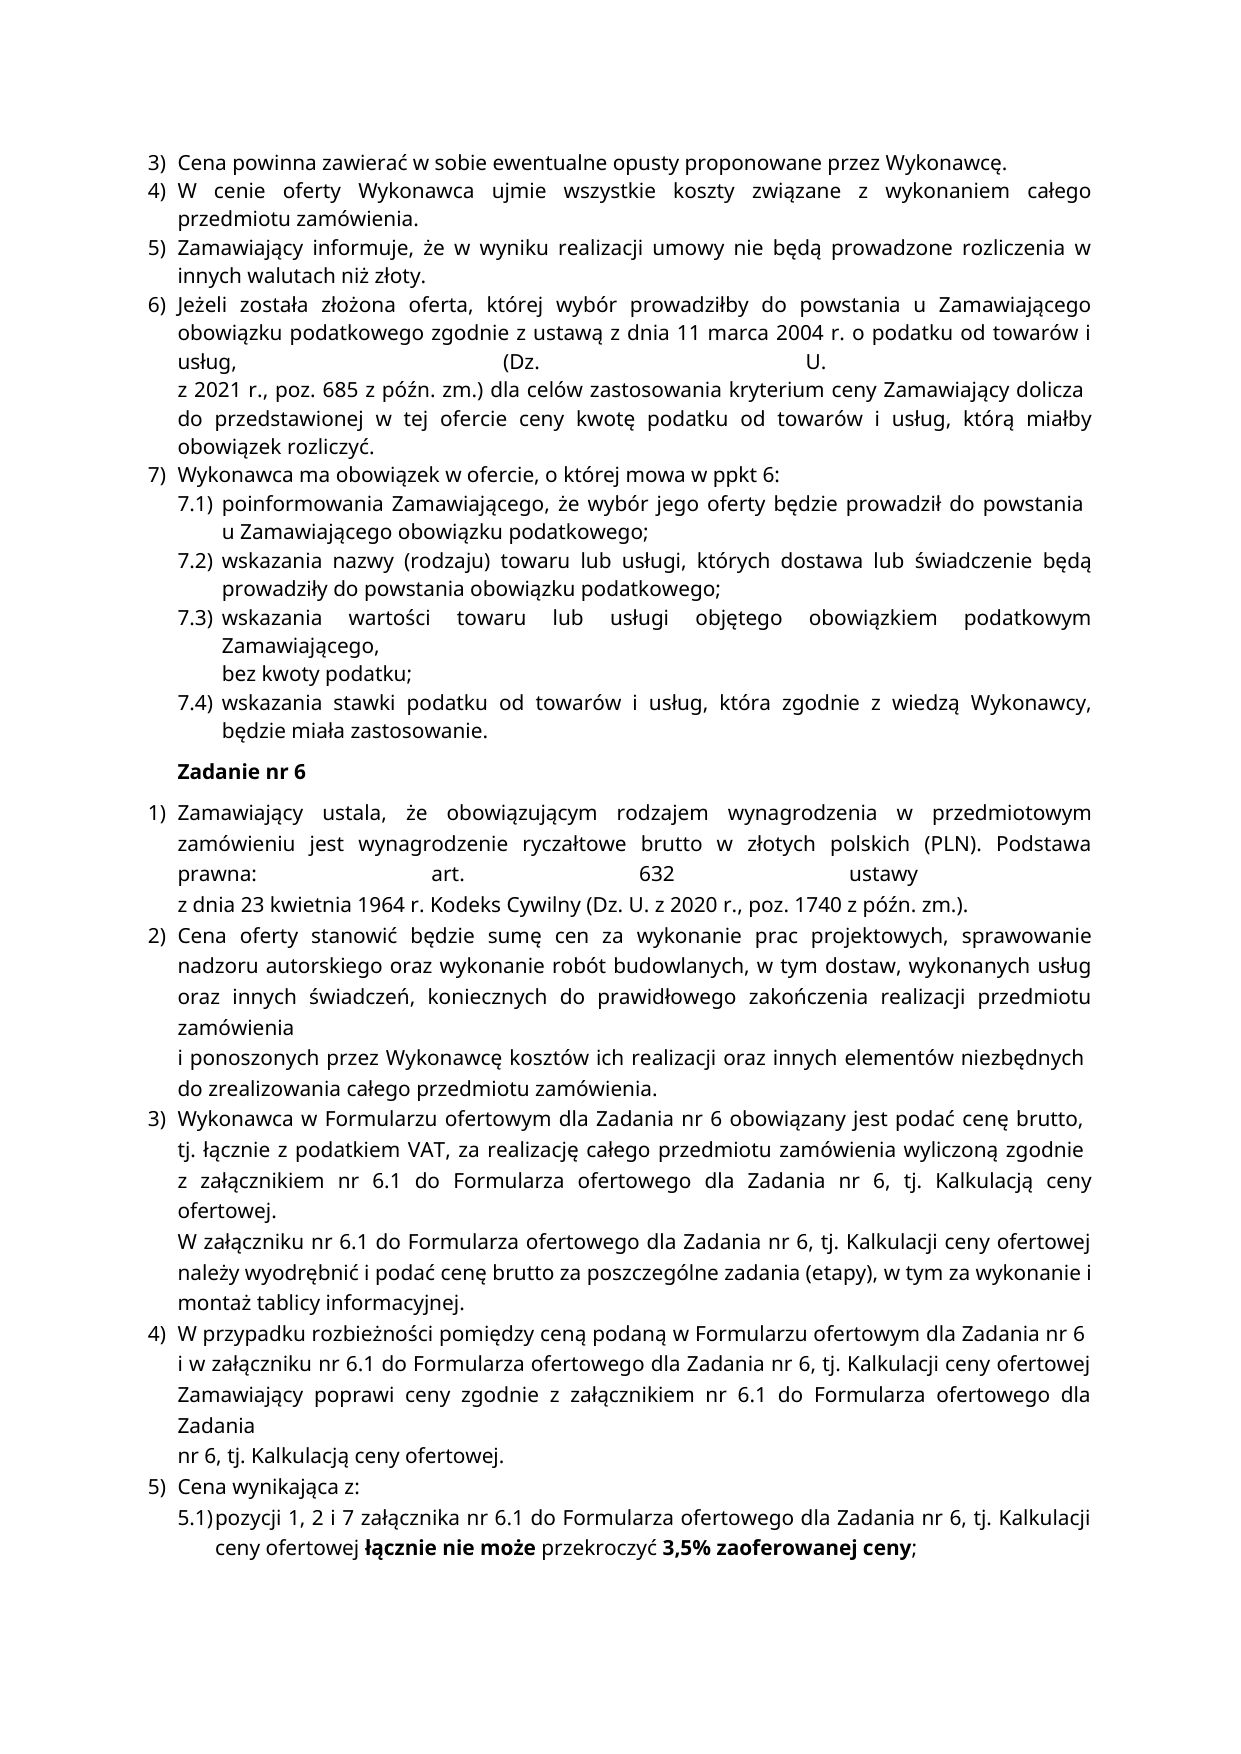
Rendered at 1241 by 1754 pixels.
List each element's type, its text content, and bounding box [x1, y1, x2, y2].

list Wykonawca w Formularzu ofertowym dla Zadania nr 6 obowiązany jest podać cenę brutto, tj. łącznie z podatkiem VAT, za realizację całego przedmiotu zamówienia wyliczoną zgodnie z załącznikiem nr 6.1 do Formularza ofertowego dla Zadania nr 6, tj. Kalkulacją ceny ofertowej. W załączniku nr 6.1 do Formularza ofertowego dla Zadania nr 6, tj. Kalkulacji ceny ofertowej należy wyodrębnić i podać cenę brutto za poszczególne zadania (etapy), w tym za wykonanie i montaż tablicy informacyjnej. [148, 1104, 1092, 1317]
list W cenie oferty Wykonawca ujmie wszystkie koszty związane z wykonaniem całego przedmiotu zamówienia. [148, 176, 1092, 233]
text Zadanie nr 6 [177, 757, 1092, 786]
list Wykonawca ma obowiązek w ofercie, o której mowa w ppkt 6: [148, 461, 1092, 489]
list Cena powinna zawierać w sobie ewentualne opusty proponowane przez Wykonawcę. [148, 148, 1092, 176]
list Zamawiający informuje, że w wyniku realizacji umowy nie będą prowadzone rozliczenia w innych walutach niż złoty. [148, 233, 1092, 290]
list W przypadku rozbieżności pomiędzy ceną podaną w Formularzu ofertowym dla Zadania nr 6 i w załączniku nr 6.1 do Formularza ofertowego dla Zadania nr 6, tj. Kalkulacji ceny ofertowej Zamawiający poprawi ceny zgodnie z załącznikiem nr 6.1 do Formularza ofertowego dla Zadania nr 6, tj. Kalkulacją ceny ofertowej. [148, 1319, 1092, 1470]
list Cena wynikająca z: [148, 1472, 1092, 1501]
list poinformowania Zamawiającego, że wybór jego oferty będzie prowadził do powstania u Zamawiającego obowiązku podatkowego; [177, 489, 1092, 546]
list wskazania nazwy (rodzaju) towaru lub usługi, których dostawa lub świadczenie będą prowadziły do powstania obowiązku podatkowego; [177, 546, 1092, 603]
list Zamawiający ustala, że obowiązującym rodzajem wynagrodzenia w przedmiotowym zamówieniu jest wynagrodzenie ryczałtowe brutto w złotych polskich (PLN). Podstawa prawna: art. 632 ustawy z dnia 23 kwietnia 1964 r. Kodeks Cywilny (Dz. U. z 2020 r., poz. 1740 z późn. zm.). [148, 798, 1092, 919]
list pozycji 1, 2 i 7 załącznika nr 6.1 do Formularza ofertowego dla Zadania nr 6, tj. Kalkulacji ceny ofertowej łącznie nie może przekroczyć 3,5% zaoferowanej ceny; [177, 1503, 1092, 1562]
list Cena oferty stanowić będzie sumę cen za wykonanie prac projektowych, sprawowanie nadzoru autorskiego oraz wykonanie robót budowlanych, w tym dostaw, wykonanych usług oraz innych świadczeń, koniecznych do prawidłowego zakończenia realizacji przedmiotu zamówienia i ponoszonych przez Wykonawcę kosztów ich realizacji oraz innych elementów niezbędnych do zrealizowania całego przedmiotu zamówienia. [148, 921, 1092, 1102]
list Jeżeli została złożona oferta, której wybór prowadziłby do powstania u Zamawiającego obowiązku podatkowego zgodnie z ustawą z dnia 11 marca 2004 r. o podatku od towarów i usług, (Dz. U. z 2021 r., poz. 685 z późn. zm.) dla celów zastosowania kryterium ceny Zamawiający dolicza do przedstawionej w tej ofercie ceny kwotę podatku od towarów i usług, którą miałby obowiązek rozliczyć. [148, 290, 1092, 461]
list wskazania stawki podatku od towarów i usług, która zgodnie z wiedzą Wykonawcy, będzie miała zastosowanie. [177, 688, 1092, 745]
list wskazania wartości towaru lub usługi objętego obowiązkiem podatkowym Zamawiającego, bez kwoty podatku; [177, 603, 1092, 688]
